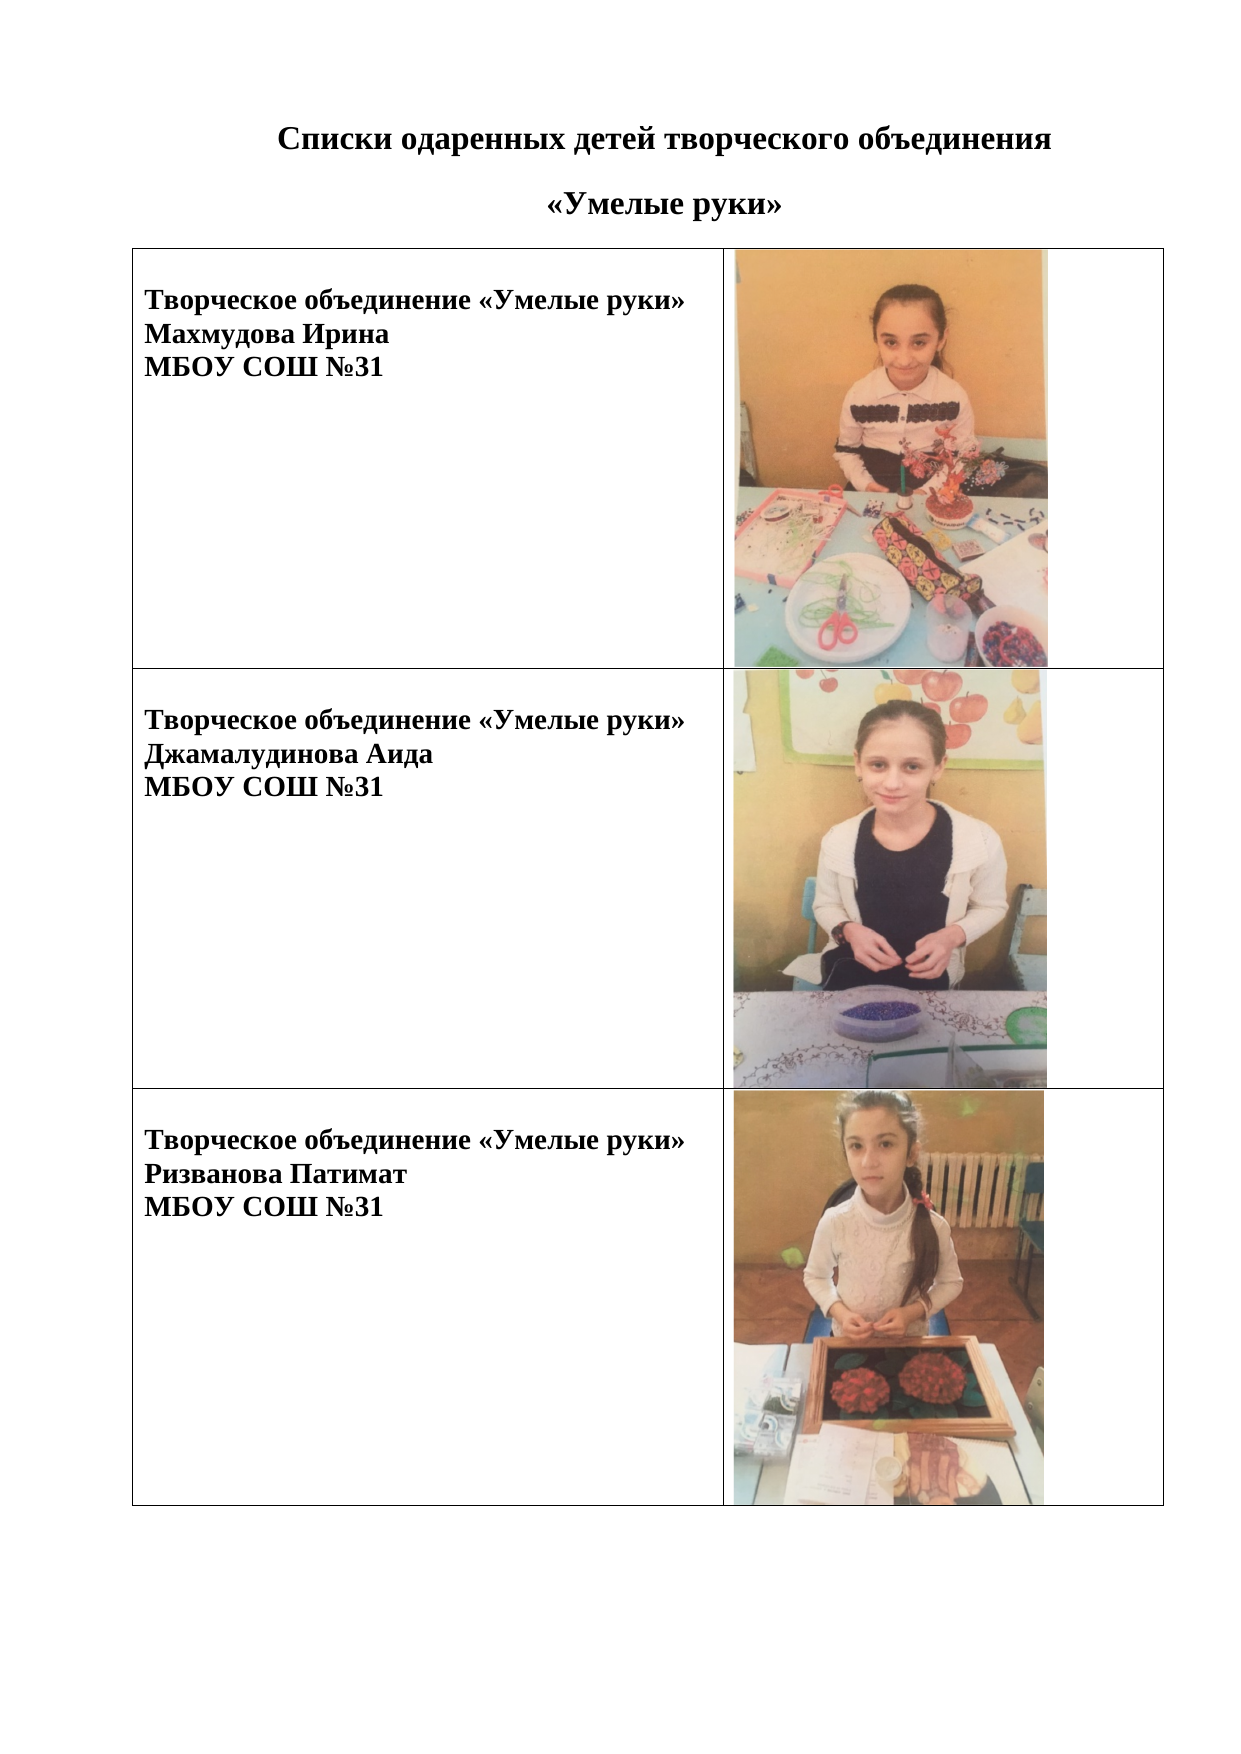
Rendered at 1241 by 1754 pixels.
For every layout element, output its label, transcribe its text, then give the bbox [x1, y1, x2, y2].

table_header Творческое объединение «Умелые руки» Махмудова Ирина МБОУ СОШ №31 [133, 249, 723, 668]
picture [734, 1091, 1044, 1504]
picture [734, 670, 1047, 1087]
table_cell Творческое объединение «Умелые руки» Джамалудинова Аида МБОУ СОШ №31 [133, 669, 723, 1088]
table_cell [724, 1089, 1163, 1505]
table_cell Творческое объединение «Умелые руки» Ризванова Патимат МБОУ СОШ №31 [133, 1089, 723, 1505]
text Списки одаренных детей творческого объединения [177, 118, 1152, 156]
picture [735, 250, 1048, 666]
text «Умелые руки» [177, 183, 1152, 221]
table_cell [1047, 669, 1163, 1088]
table_header [724, 249, 1163, 668]
table_cell [724, 669, 733, 1088]
